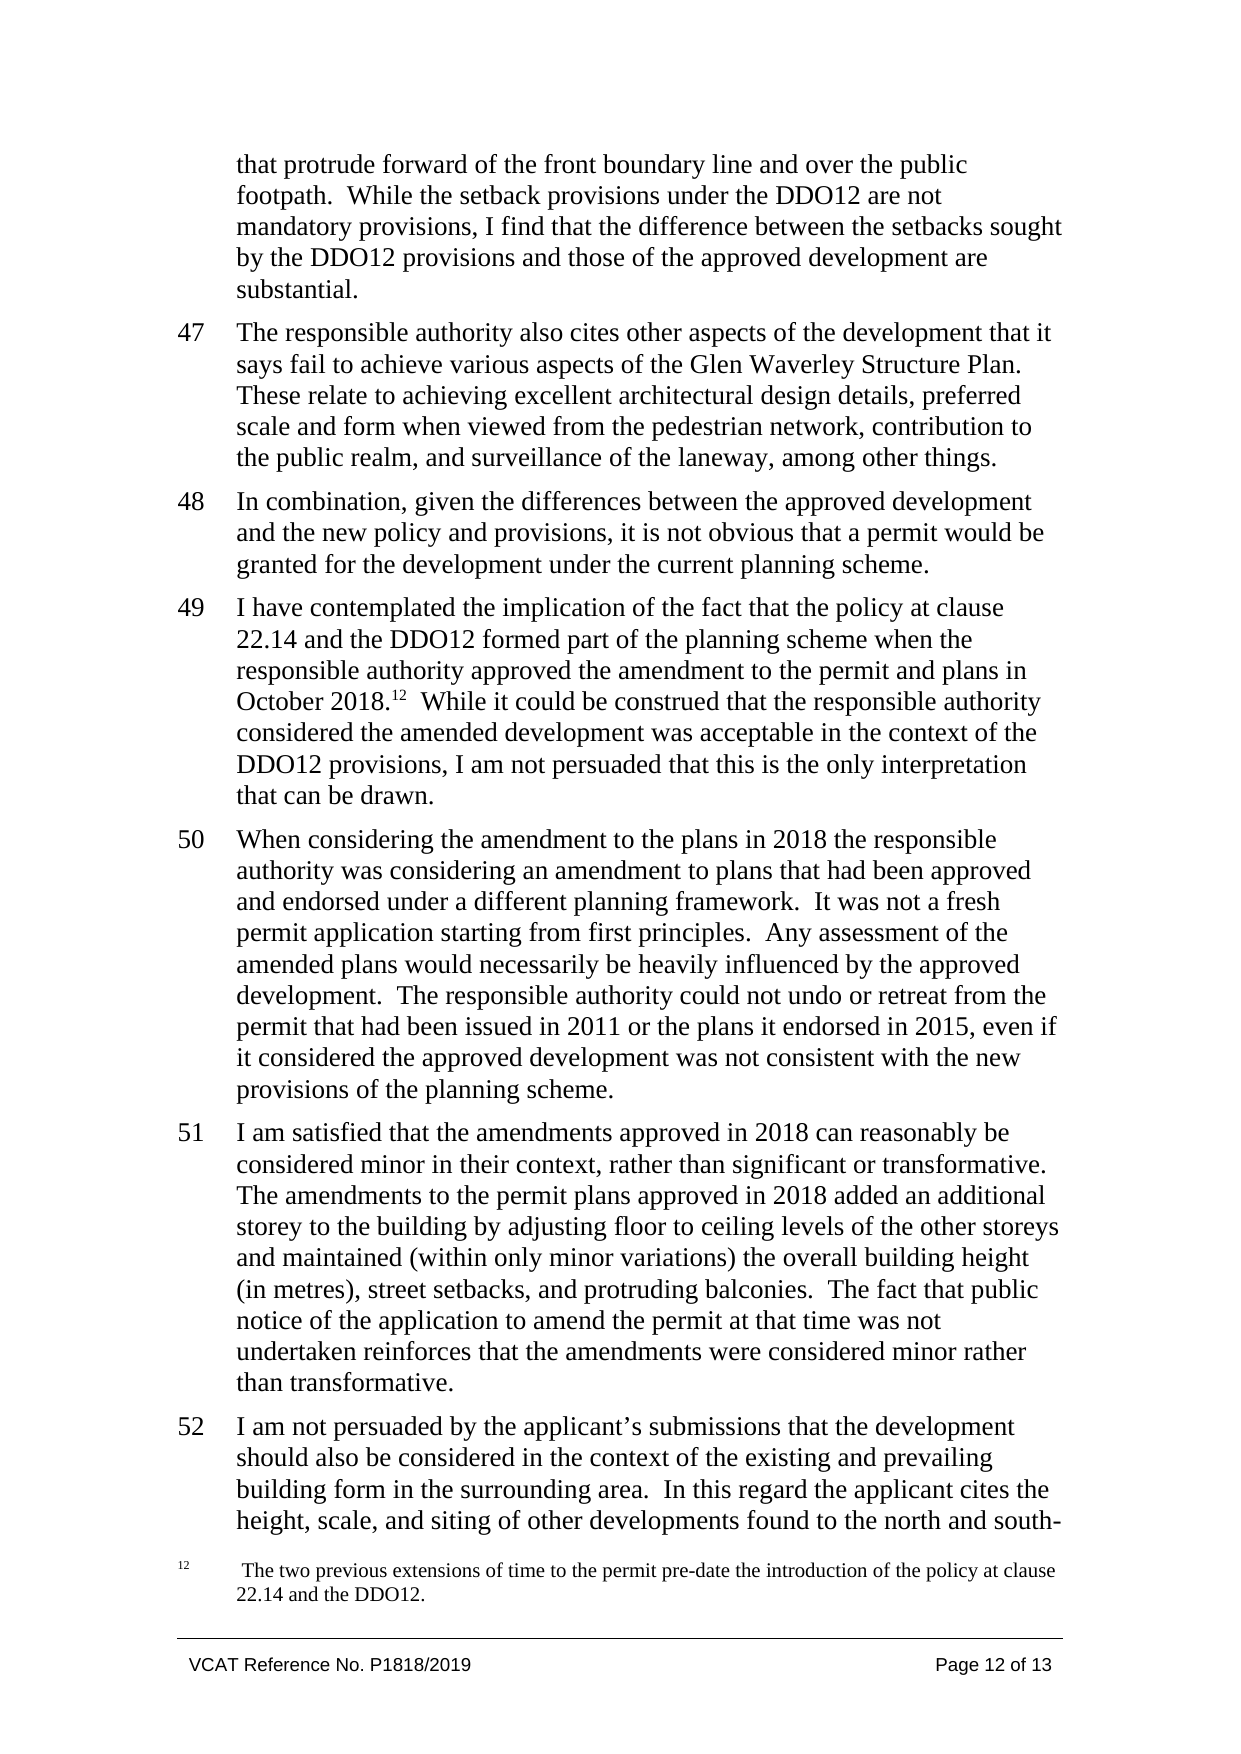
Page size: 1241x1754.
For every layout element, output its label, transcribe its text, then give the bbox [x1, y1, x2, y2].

text The responsible authority also cites other aspects of the development that it says fail to achieve various aspects of the Glen Waverley Structure Plan. These relate to achieving excellent architectural design details, preferred scale and form when viewed from the pedestrian network, contribution to the public realm, and surveillance of the laneway, among other things. [177, 316, 1063, 473]
text I have contemplated the implication of the fact that the policy at clause 22.14 and the DDO12 formed part of the planning scheme when the responsible authority approved the amendment to the permit and plans in October 2018. While it could be construed that the responsible authority considered the amended development was acceptable in the context of the DDO12 provisions, I am not persuaded that this is the only interpretation that can be drawn. [177, 591, 1063, 810]
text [177, 1410, 1063, 1535]
text I am satisfied that the amendments approved in 2018 can reasonably be considered minor in their context, rather than significant or transformative. The amendments to the permit plans approved in 2018 added an additional storey to the building by adjusting floor to ceiling levels of the other storeys and maintained (within only minor variations) the overall building height (in metres), street setbacks, and protruding balconies. The fact that public notice of the application to amend the permit at that time was not undertaken reinforces that the amendments were considered minor rather than transformative. [177, 1116, 1063, 1398]
text In combination, given the differences between the approved development and the new policy and provisions, it is not obvious that a permit would be granted for the development under the current planning scheme. [177, 485, 1063, 579]
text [177, 148, 1063, 304]
text When considering the amendment to the plans in 2018 the responsible authority was considering an amendment to plans that had been approved and endorsed under a different planning framework. It was not a fresh permit application starting from first principles. Any assessment of the amended plans would necessarily be heavily influenced by the approved development. The responsible authority could not undo or retreat from the permit that had been issued in 2011 or the plans it endorsed in 2015, even if it considered the approved development was not consistent with the new provisions of the planning scheme. [177, 823, 1063, 1104]
